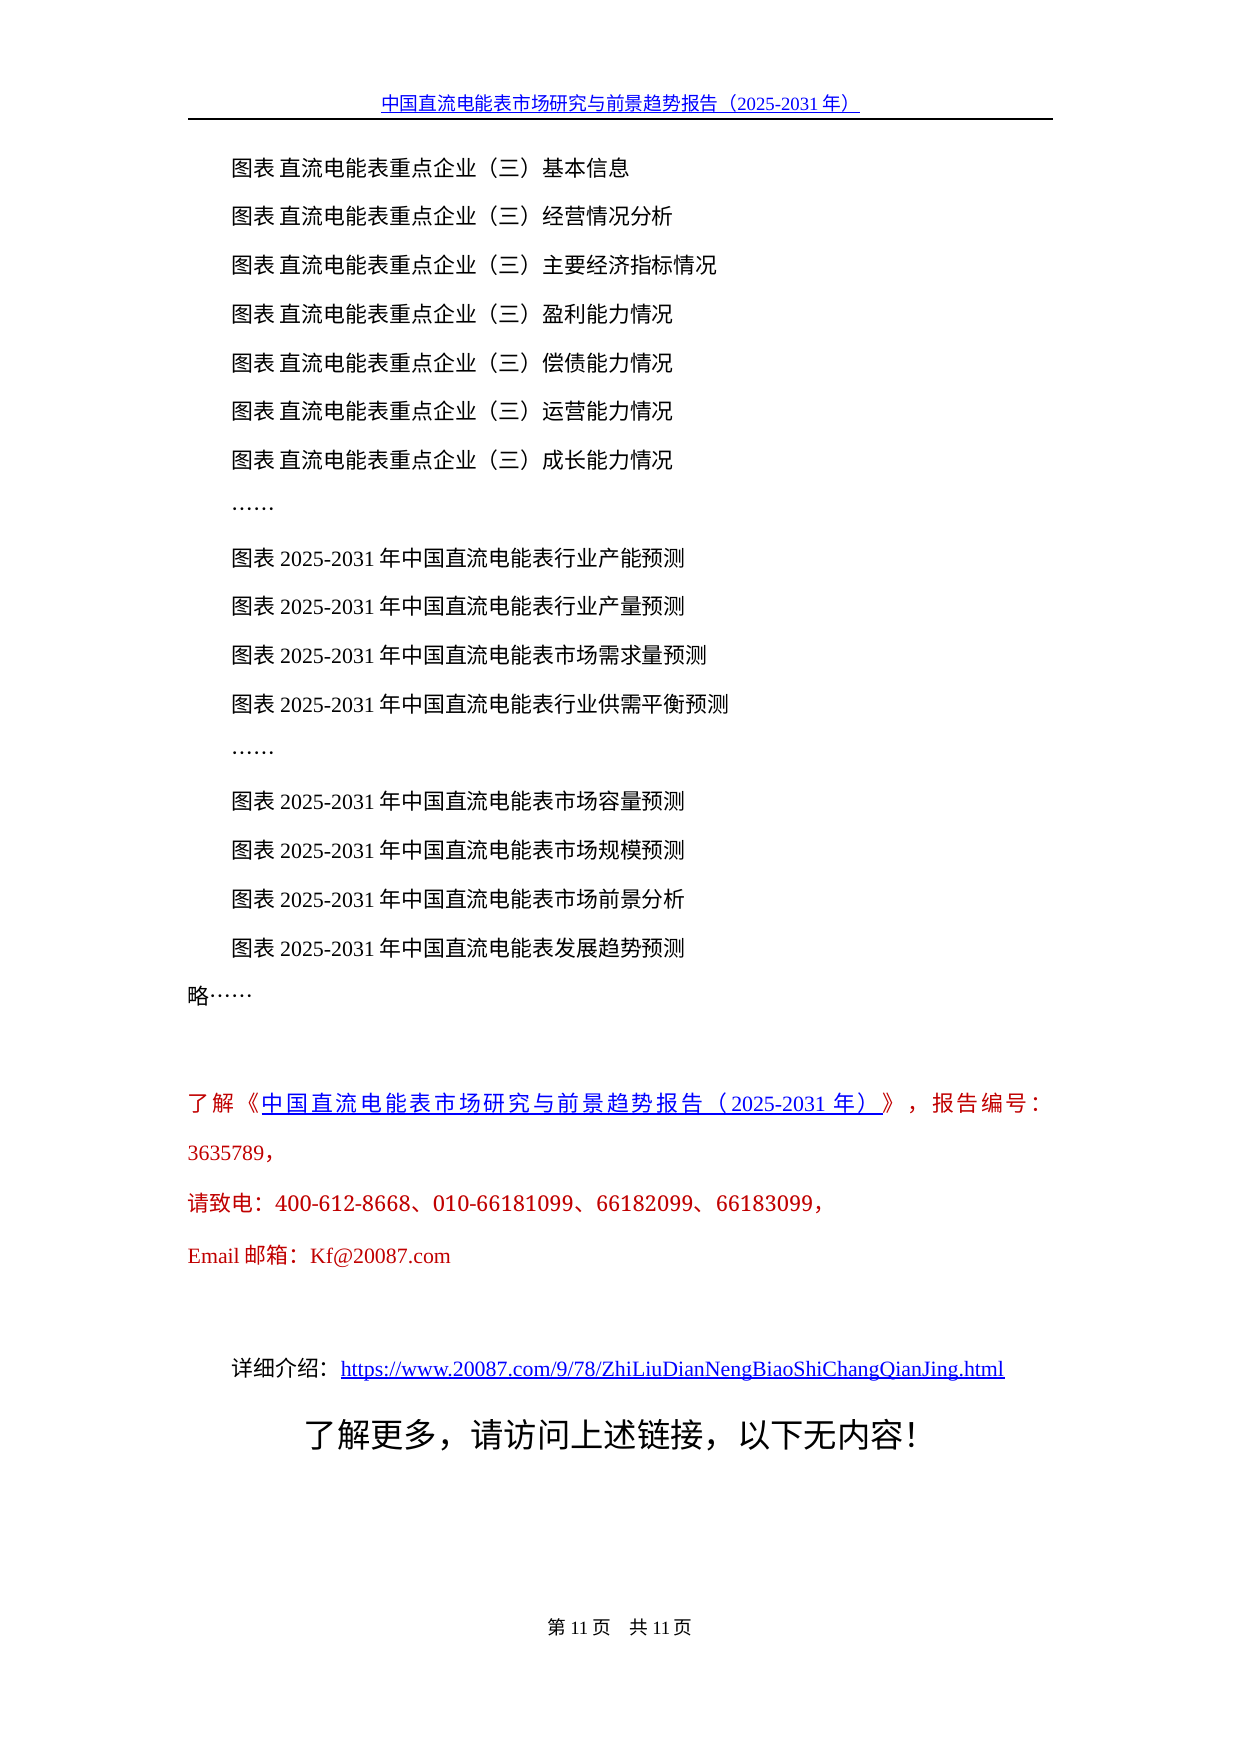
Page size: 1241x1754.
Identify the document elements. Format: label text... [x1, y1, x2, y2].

text 详细介绍：https://www.20087.com/9/78/ZhiLiuDianNengBiaoShiChangQianJing.html [187, 1350, 1053, 1383]
text 请致电：400-612-8668、010-66181099、66182099、66183099， [187, 1186, 1053, 1218]
text Email邮箱：Kf@20087.com [187, 1237, 1053, 1270]
title 了解更多，请访问上述链接，以下无内容！ [187, 1400, 1053, 1465]
text 了解《中国直流电能表市场研究与前景趋势报告（2025-2031年）》，报告编号：3635789， [187, 1085, 1053, 1167]
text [187, 150, 1053, 1011]
